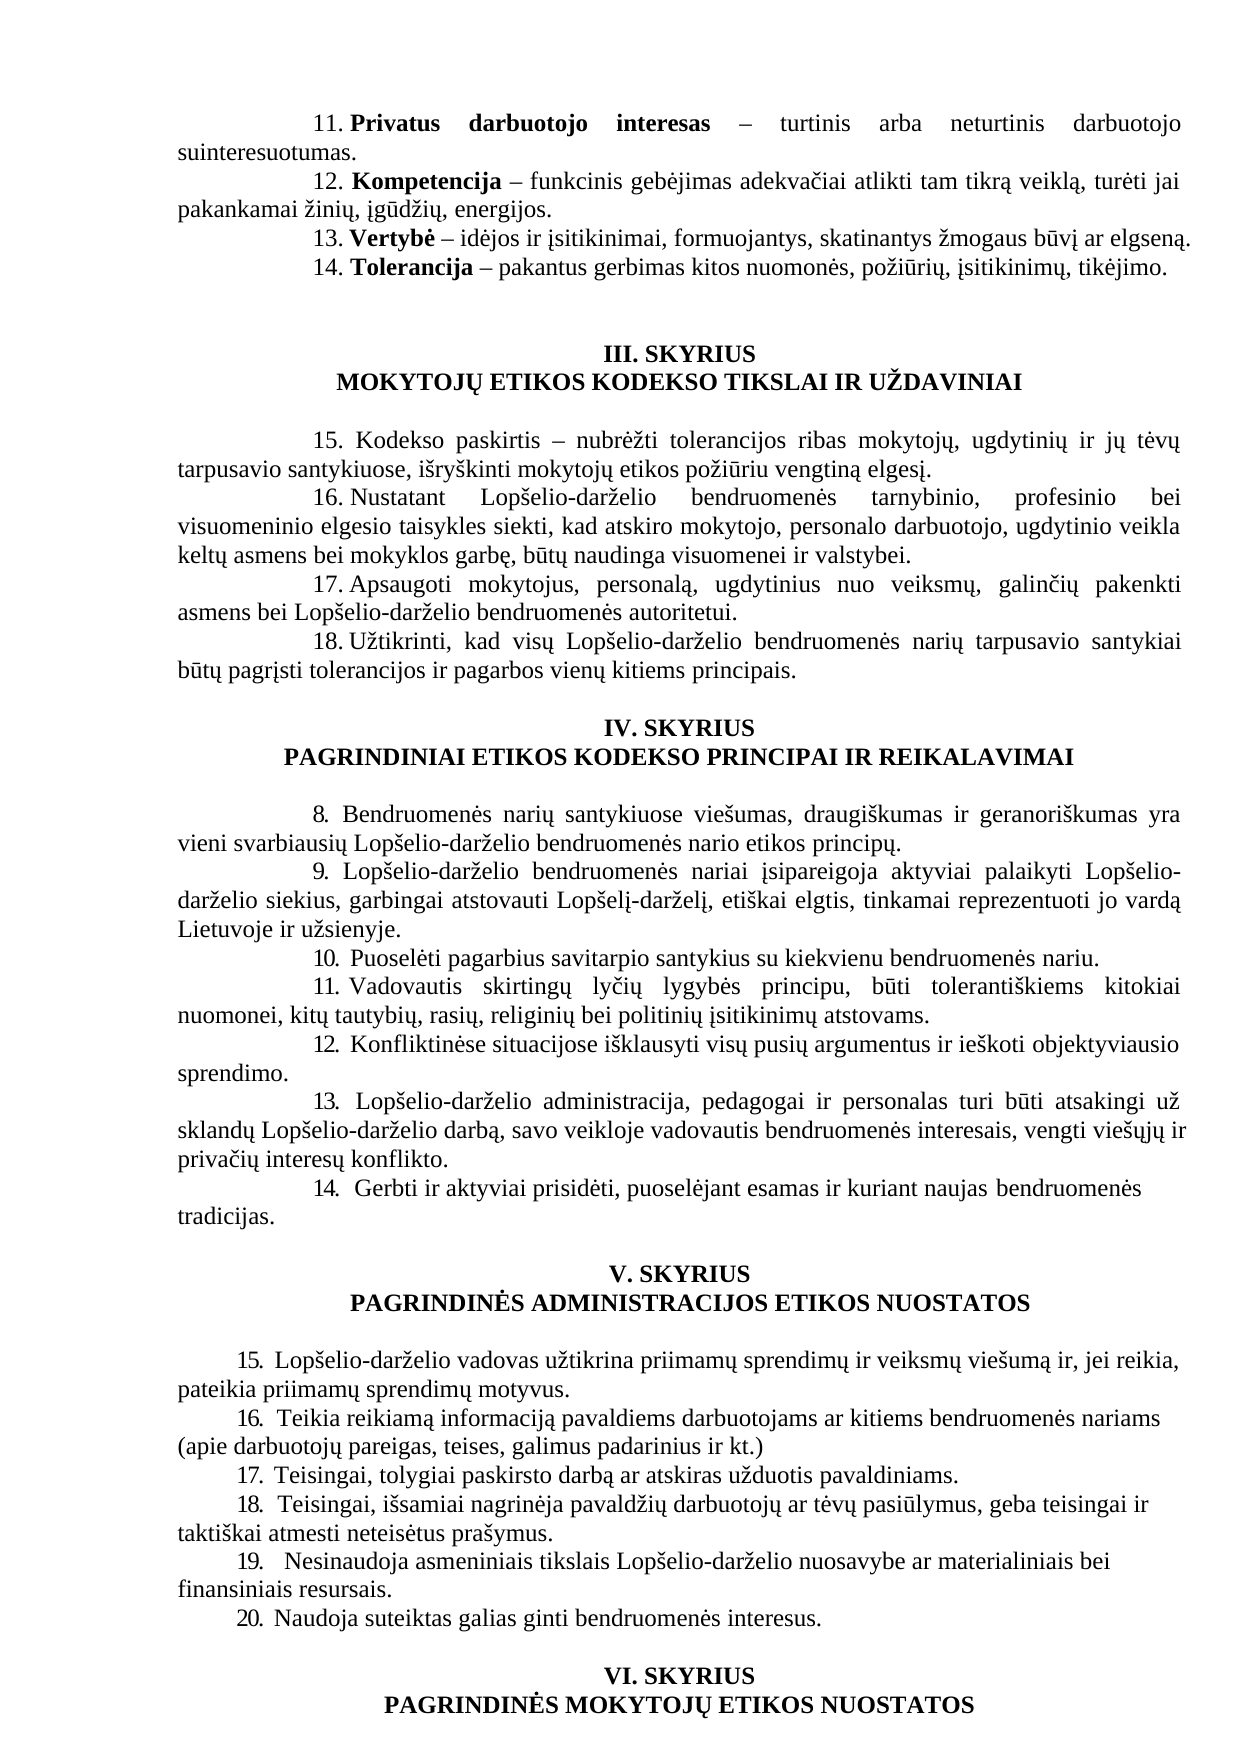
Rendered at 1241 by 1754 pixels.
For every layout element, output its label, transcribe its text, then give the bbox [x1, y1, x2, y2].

list Konfliktinėse situacijose išklausyti visų pusių argumentus ir ieškoti objektyviausio [312, 1029, 1192, 1058]
list Naudoja suteiktas galias ginti bendruomenės interesus. [236, 1603, 1192, 1632]
subtitle IV. SKYRIUS [167, 713, 1192, 742]
text PAGRINDINĖS ADMINISTRACIJOS ETIKOS NUOSTATOS [334, 1288, 1047, 1317]
subtitle III. SKYRIUS [167, 339, 1192, 367]
subtitle MOKYTOJŲ ETIKOS KODEKSO TIKSLAI IR UŽDAVINIAI [167, 367, 1192, 396]
text sklandų Lopšelio-darželio darbą, savo veikloje vadovautis bendruomenės interesais, vengti viešųjų ir privačių interesų konflikto. [177, 1115, 1188, 1173]
list Kompetencija – funkcinis gebėjimas adekvačiai atlikti tam tikrą veiklą, turėti jai pakankamai žinių, įgūdžių, energijos. [177, 166, 1181, 223]
list Teikia reikiamą informaciją pavaldiems darbuotojams ar kitiems bendruomenės nariams (apie darbuotojų pareigas, teises, galimus padarinius ir kt.) [177, 1403, 1181, 1460]
list Bendruomenės narių santykiuose viešumas, draugiškumas ir geranoriškumas yra vieni svarbiausių Lopšelio-darželio bendruomenės nario etikos principų. [177, 799, 1181, 856]
subtitle PAGRINDINIAI ETIKOS KODEKSO PRINCIPAI IR REIKALAVIMAI [167, 742, 1192, 770]
subtitle PAGRINDINĖS MOKYTOJŲ ETIKOS NUOSTATOS [167, 1690, 1192, 1719]
subtitle VI. SKYRIUS [167, 1661, 1192, 1690]
list Apsaugoti mokytojus, personalą, ugdytinius nuo veiksmų, galinčių pakenkti asmens bei Lopšelio-darželio bendruomenės autoritetui. [177, 569, 1182, 626]
list Vertybė – idėjos ir įsitikinimai, formuojantys, skatinantys žmogaus būvį ar elgseną. [312, 223, 1192, 252]
text sprendimo. [177, 1058, 1192, 1086]
list Lopšelio-darželio administracija, pedagogai ir personalas turi būti atsakingi už [312, 1086, 1192, 1115]
list Nustatant Lopšelio-darželio bendruomenės tarnybinio, profesinio bei visuomeninio elgesio taisykles siekti, kad atskiro mokytojo, personalo darbuotojo, ugdytinio veikla keltų asmens bei mokyklos garbę, būtų naudinga visuomenei ir valstybei. [177, 482, 1182, 569]
subtitle V. SKYRIUS [167, 1259, 1192, 1288]
text tradicijas. [177, 1201, 1192, 1230]
list Puoselėti pagarbius savitarpio santykius su kiekvienu bendruomenės nariu. [312, 943, 1192, 971]
list Privatus darbuotojo interesas – turtinis arba neturtinis darbuotojo suinteresuotumas. [177, 108, 1182, 166]
list Vadovautis skirtingų lyčių lygybės principu, būti tolerantiškiems kitokiai nuomonei, kitų tautybių, rasių, religinių bei politinių įsitikinimų atstovams. [177, 971, 1181, 1029]
list Teisingai, tolygiai paskirsto darbą ar atskiras užduotis pavaldiniams. [236, 1460, 1192, 1489]
list Nesinaudoja asmeniniais tikslais Lopšelio-darželio nuosavybe ar materialiniais bei finansiniais resursais. [177, 1547, 1181, 1603]
list Užtikrinti, kad visų Lopšelio-darželio bendruomenės narių tarpusavio santykiai būtų pagrįsti tolerancijos ir pagarbos vienų kitiems principais. [177, 626, 1182, 684]
list Teisingai, išsamiai nagrinėja pavaldžių darbuotojų ar tėvų pasiūlymus, geba teisingai ir taktiškai atmesti neteisėtus prašymus. [177, 1489, 1182, 1546]
list Lopšelio-darželio bendruomenės nariai įsipareigoja aktyviai palaikyti Lopšelio- darželio siekius, garbingai atstovauti Lopšelį-darželį, etiškai elgtis, tinkamai reprezentuoti jo vardą Lietuvoje ir užsienyje. [177, 856, 1182, 943]
list Tolerancija – pakantus gerbimas kitos nuomonės, požiūrių, įsitikinimų, tikėjimo. [312, 252, 1192, 281]
list Gerbti ir aktyviai prisidėti, puoselėjant esamas ir kuriant naujas bendruomenės [312, 1173, 1192, 1201]
list Lopšelio-darželio vadovas užtikrina priimamų sprendimų ir veiksmų viešumą ir, jei reikia, pateikia priimamų sprendimų motyvus. [177, 1345, 1181, 1403]
list Kodekso paskirtis – nubrėžti tolerancijos ribas mokytojų, ugdytinių ir jų tėvų tarpusavio santykiuose, išryškinti mokytojų etikos požiūriu vengtiną elgesį. [177, 425, 1181, 482]
